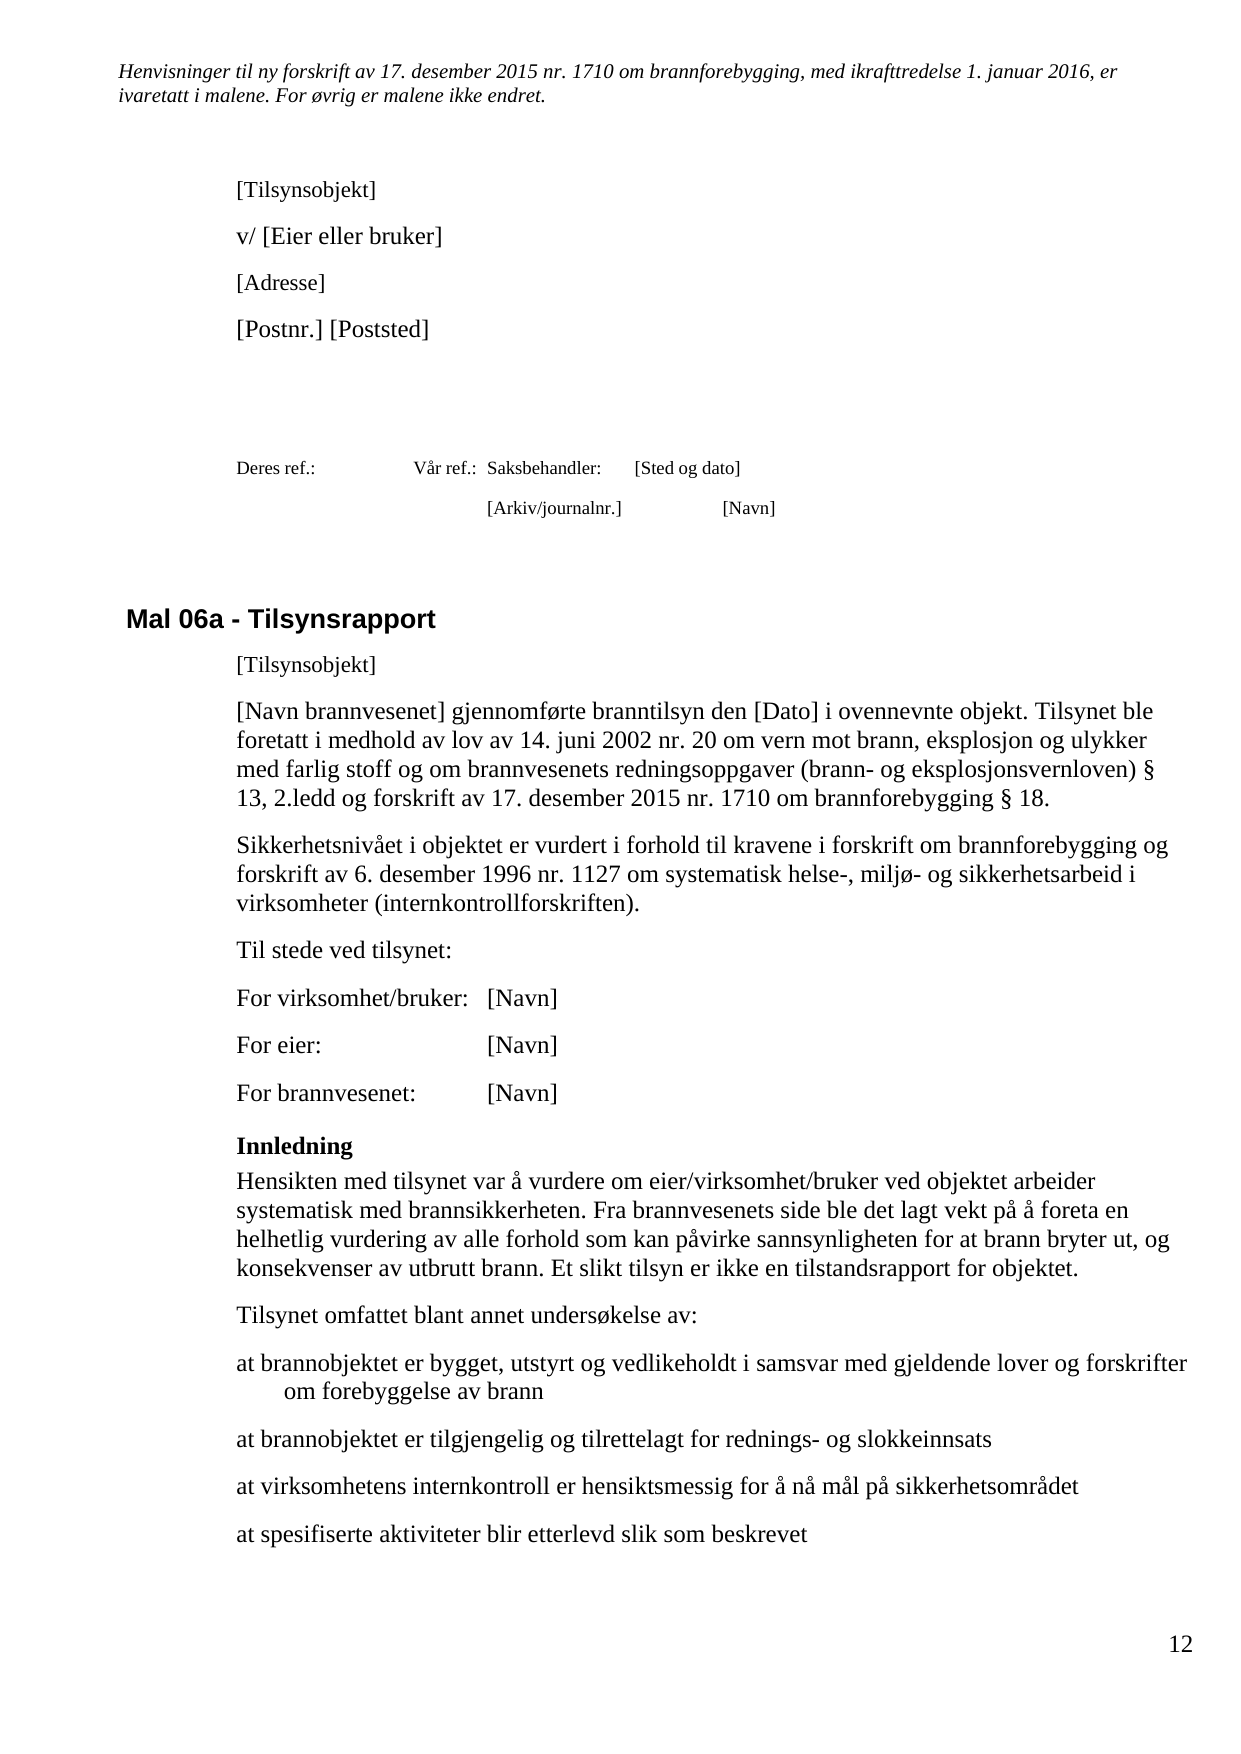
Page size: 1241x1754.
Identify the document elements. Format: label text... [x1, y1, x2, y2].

text For virksomhet/bruker: [236, 983, 1193, 1011]
text gjennomførte branntilsyn den i ovennevnte objekt. Tilsynet ble foretatt i medhold av lov av 14. juni 2002 nr. 20 om vern mot brann, eksplosjon og ulykker med farlig stoff og om brannvesenets redningsoppgaver (brann- og eksplosjonsvernloven) § 13, 2.ledd og forskrift av 17. desember 2015 nr. 1710 om brannforebygging § 18. [236, 696, 1193, 811]
text v/ [Eier eller bruker] [236, 221, 1193, 250]
text For eier: [236, 1030, 1193, 1059]
text Til stede ved tilsynet: [236, 935, 1193, 964]
text Tilsynet omfattet blant annet undersøkelse av: [236, 1300, 1193, 1329]
text For brannvesenet: [236, 1078, 1193, 1106]
text Deres ref.: Vår ref.: Saksbehandler: [236, 457, 1193, 478]
text at brannobjektet er bygget, utstyrt og vedlikeholdt i samsvar med gjeldende lover og forskrifter om forebyggelse av brann [236, 1348, 1193, 1405]
text at spesifiserte aktiviteter blir etterlevd slik som beskrevet [236, 1519, 1193, 1548]
subtitle Mal 06a - Tilsynsrapport [126, 603, 1193, 635]
text Hensikten med tilsynet var å vurdere om eier/virksomhet/bruker ved objektet arbeider systematisk med brannsikkerheten. Fra brannvesenets side ble det lagt vekt på å foreta en helhetlig vurdering av alle forhold som kan påvirke sannsynligheten for at brann bryter ut, og konsekvenser av utbrutt brann. Et slikt tilsyn er ikke en tilstandsrapport for objektet. [236, 1166, 1193, 1281]
text Innledning [236, 1131, 1193, 1160]
text at virksomhetens internkontroll er hensiktsmessig for å nå mål på sikkerhetsområdet [236, 1471, 1193, 1500]
text at brannobjektet er tilgjengelig og tilrettelagt for rednings- og slokkeinnsats [236, 1424, 1193, 1453]
text Sikkerhetsnivået i objektet er vurdert i forhold til kravene i forskrift om brannforebygging og forskrift av 6. desember 1996 nr. 1127 om systematisk helse-, miljø- og sikkerhetsarbeid i virksomheter (internkontrollforskriften). [236, 830, 1193, 916]
